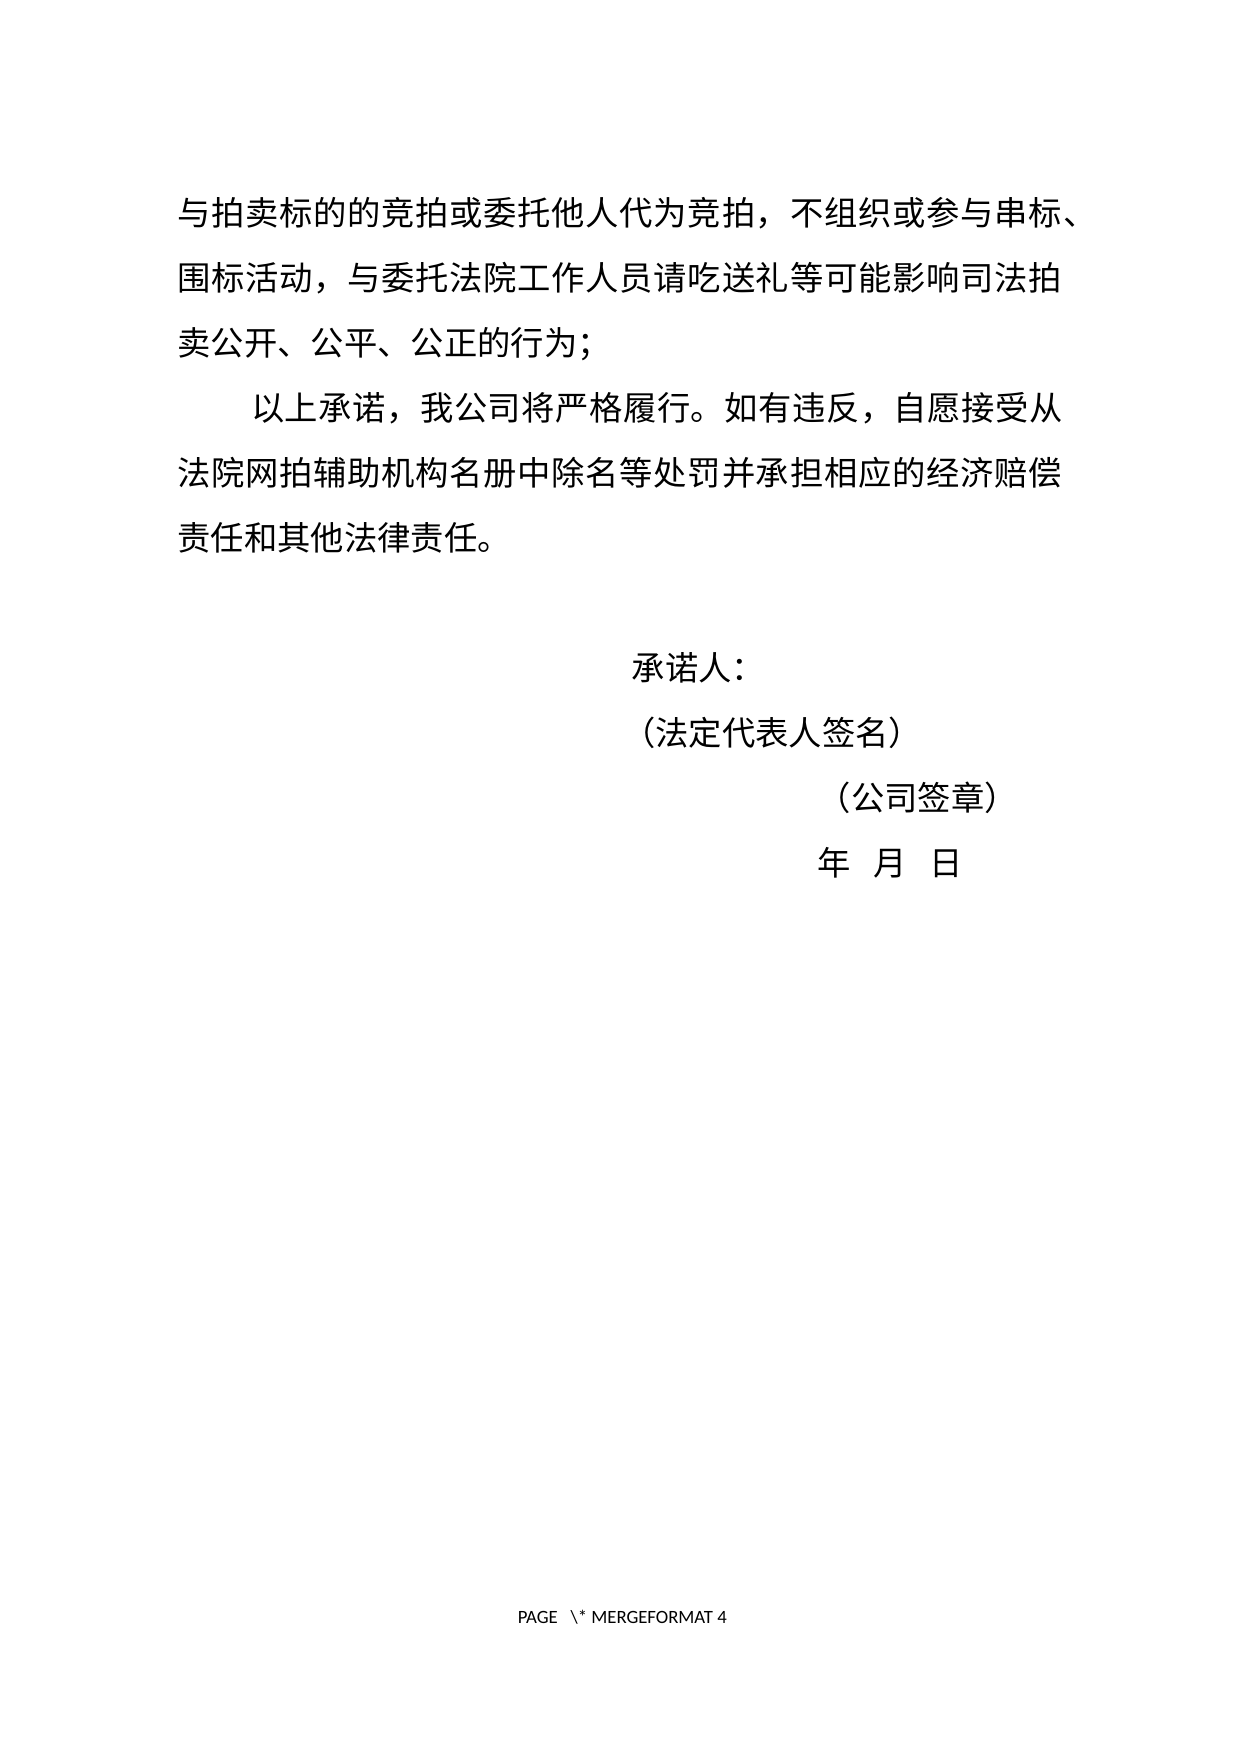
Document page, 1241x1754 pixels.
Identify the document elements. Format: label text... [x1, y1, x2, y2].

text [177, 178, 1063, 373]
text 承诺人： [177, 633, 1063, 698]
text （法定代表人签名） [177, 698, 1063, 763]
text 以上承诺，我公司将严格履行。如有违反，自愿接受从法院网拍辅助机构名册中除名等处罚并承担相应的经济赔偿责任和其他法律责任。 [177, 373, 1063, 568]
text 年 月 日 [177, 828, 1063, 893]
text （公司签章） [177, 763, 1063, 828]
